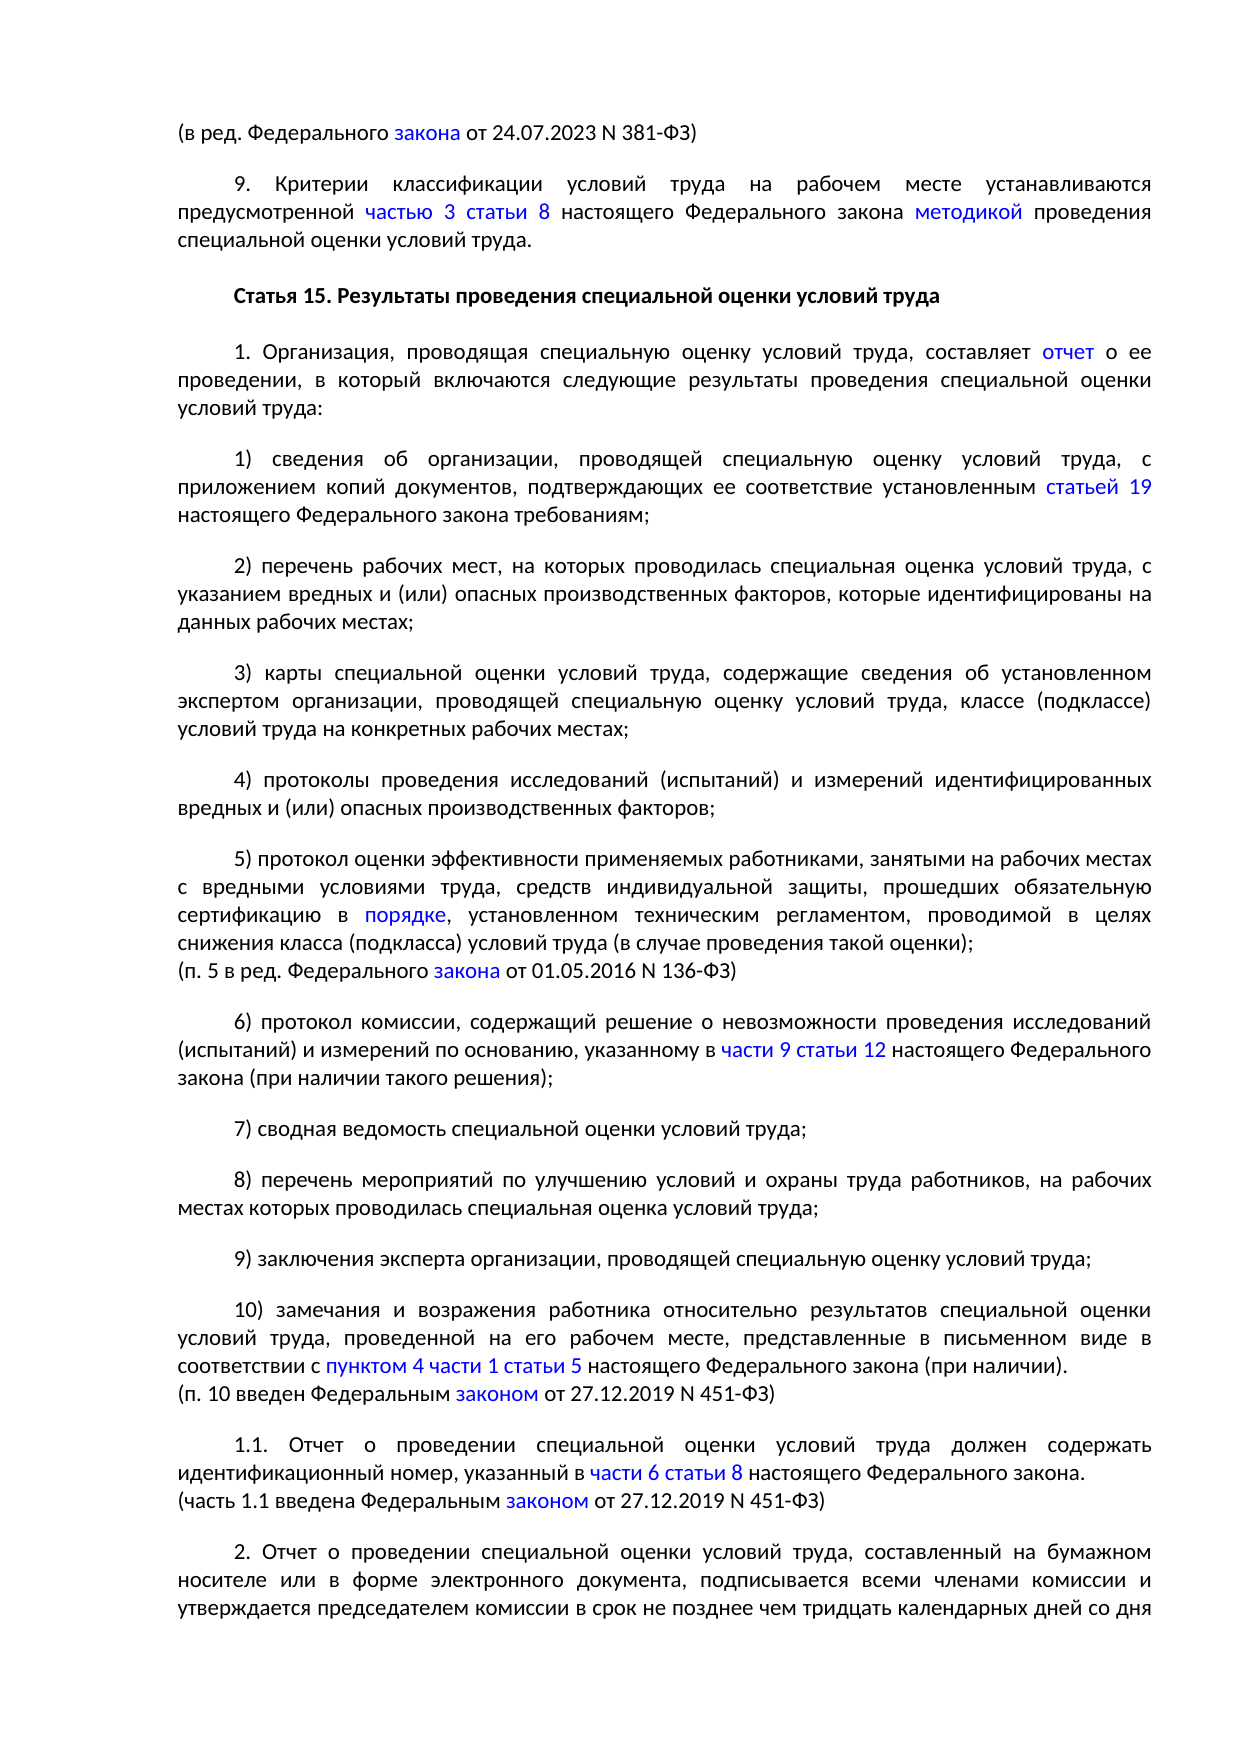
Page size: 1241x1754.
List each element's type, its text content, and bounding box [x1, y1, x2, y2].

text 10) замечания и возражения работника относительно результатов специальной оценки условий труда, проведенной на его рабочем месте, представленные в письменном виде в соответствии с пунктом 4 части 1 статьи 5 настоящего Федерального закона (при наличии). [177, 1295, 1152, 1379]
text (п. 10 введен Федеральным законом от 27.12.2019 N 451-ФЗ) [177, 1379, 1152, 1407]
text 6) протокол комиссии, содержащий решение о невозможности проведения исследований (испытаний) и измерений по основанию, указанному в части 9 статьи 12 настоящего Федерального закона (при наличии такого решения); [177, 1007, 1152, 1091]
text 9) заключения эксперта организации, проводящей специальную оценку условий труда; [177, 1244, 1152, 1272]
text (часть 1.1 введена Федеральным законом от 27.12.2019 N 451-ФЗ) [177, 1486, 1152, 1514]
text 1.1. Отчет о проведении специальной оценки условий труда должен содержать идентификационный номер, указанный в части 6 статьи 8 настоящего Федерального закона. [177, 1430, 1152, 1486]
text (в ред. Федерального закона от 24.07.2023 N 381-ФЗ) [177, 118, 1152, 146]
text 2) перечень рабочих мест, на которых проводилась специальная оценка условий труда, с указанием вредных и (или) опасных производственных факторов, которые идентифицированы на данных рабочих местах; [177, 551, 1152, 635]
text 5) протокол оценки эффективности применяемых работниками, занятыми на рабочих местах с вредными условиями труда, средств индивидуальной защиты, прошедших обязательную сертификацию в порядке, установленном техническим регламентом, проводимой в целях снижения класса (подкласса) условий труда (в случае проведения такой оценки); [177, 844, 1152, 956]
text 4) протоколы проведения исследований (испытаний) и измерений идентифицированных вредных и (или) опасных производственных факторов; [177, 765, 1152, 821]
text (п. 5 в ред. Федерального закона от 01.05.2016 N 136-ФЗ) [177, 956, 1152, 984]
text 1. Организация, проводящая специальную оценку условий труда, составляет отчет о ее проведении, в который включаются следующие результаты проведения специальной оценки условий труда: [177, 337, 1152, 421]
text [177, 1537, 1152, 1621]
text 1) сведения об организации, проводящей специальную оценку условий труда, с приложением копий документов, подтверждающих ее соответствие установленным статьей 19 настоящего Федерального закона требованиям; [177, 444, 1152, 528]
title Статья 15. Результаты проведения специальной оценки условий труда [177, 281, 1152, 309]
text 7) сводная ведомость специальной оценки условий труда; [177, 1114, 1152, 1142]
text 3) карты специальной оценки условий труда, содержащие сведения об установленном экспертом организации, проводящей специальную оценку условий труда, классе (подклассе) условий труда на конкретных рабочих местах; [177, 658, 1152, 742]
text 9. Критерии классификации условий труда на рабочем месте устанавливаются предусмотренной частью 3 статьи 8 настоящего Федерального закона методикой проведения специальной оценки условий труда. [177, 169, 1152, 253]
text 8) перечень мероприятий по улучшению условий и охраны труда работников, на рабочих местах которых проводилась специальная оценка условий труда; [177, 1165, 1152, 1221]
